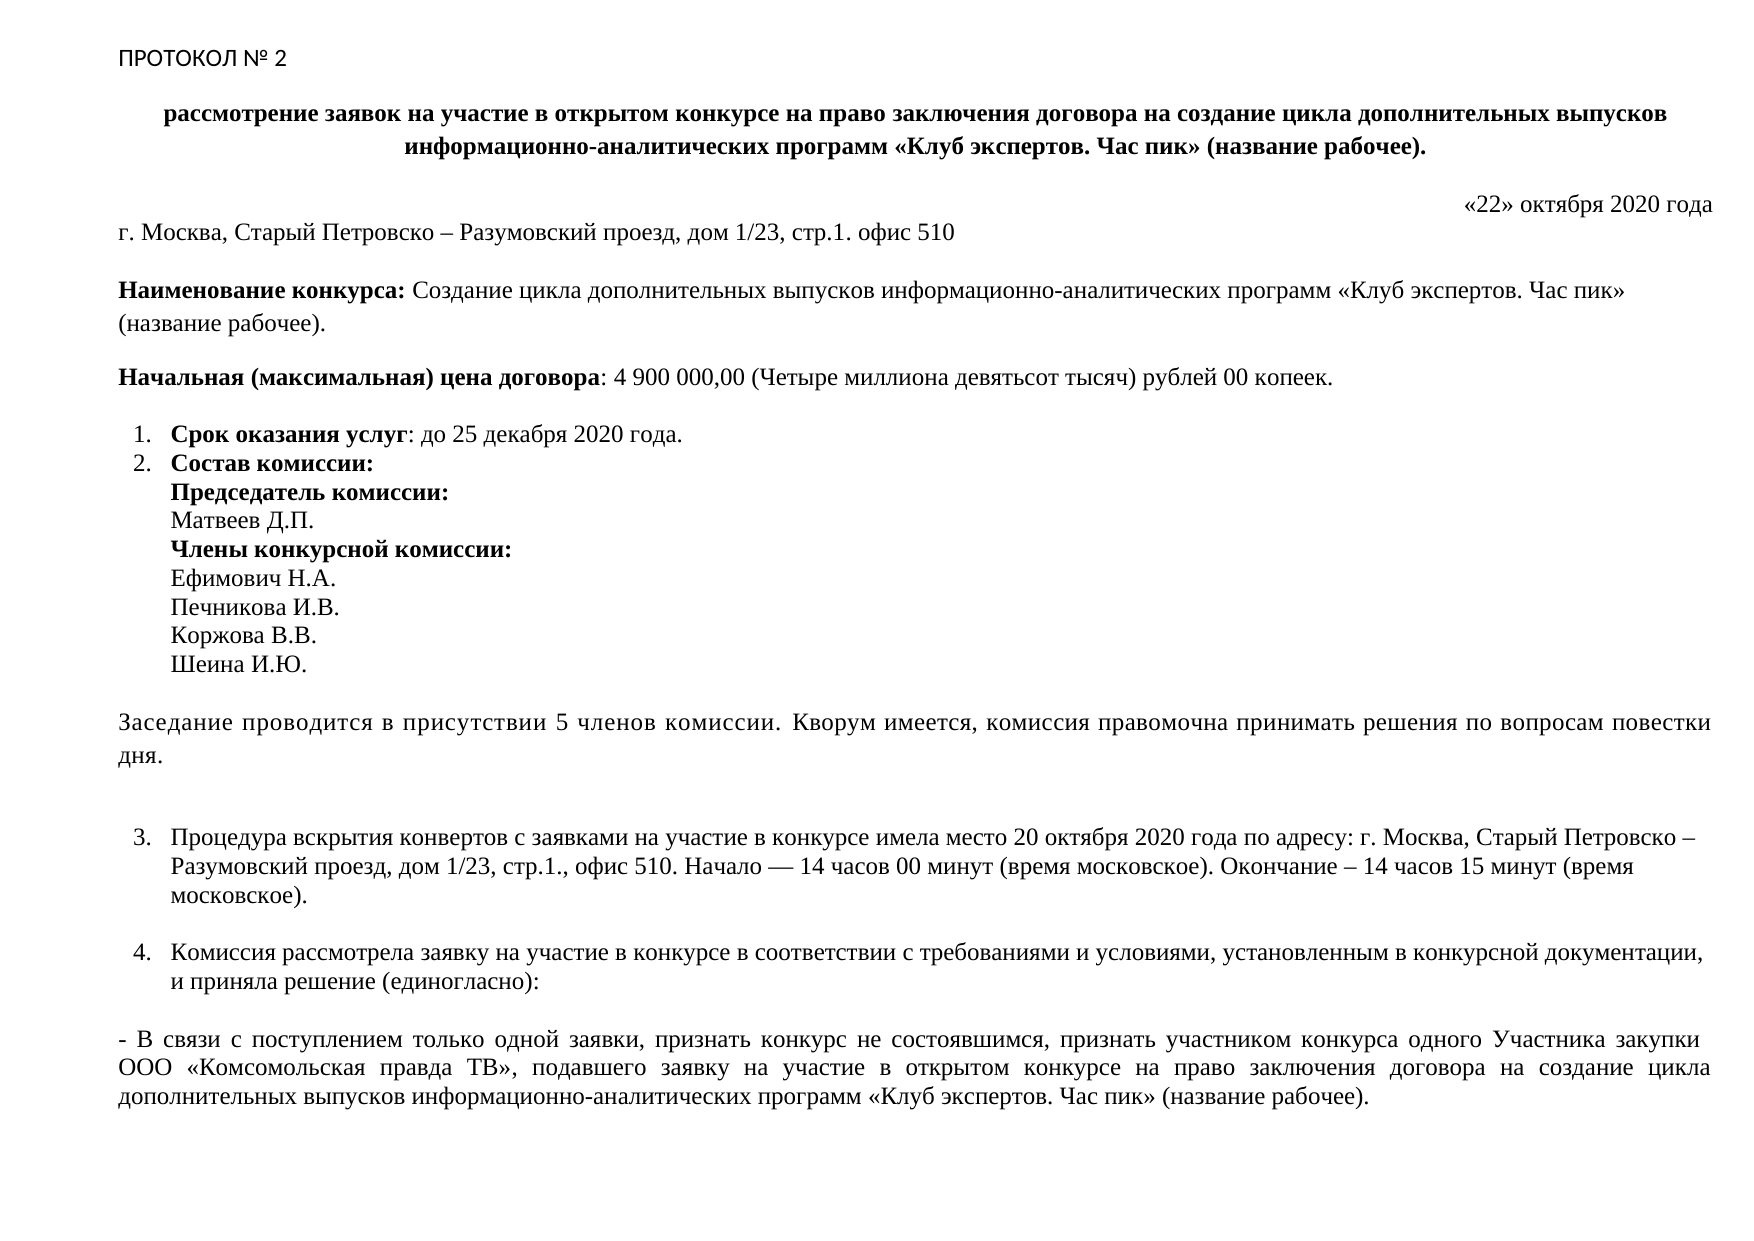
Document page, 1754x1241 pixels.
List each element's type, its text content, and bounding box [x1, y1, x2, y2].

text Заседание проводится в присутствии 5 членов комиссии. Кворум имеется, комиссия правомочна принимать решения по вопросам повестки дня. [118, 707, 1713, 769]
list Срок оказания услуг: до 25 декабря 2020 года. [133, 419, 1713, 448]
list Комиссия рассмотрела заявку на участие в конкурсе в соответствии с требованиями и условиями, установленным в конкурсной документации, и приняла решение (единогласно): [133, 937, 1713, 995]
list Состав комиссии: [133, 448, 1713, 477]
list Члены конкурсной комиссии: [170, 534, 1713, 563]
list Процедура вскрытия конвертов с заявками на участие в конкурсе имела место 20 октября 2020 года по адресу: г. Москва, Старый Петровско – Разумовский проезд, дом 1/23, стр.1., офис 510. Начало — 14 часов 00 минут (время московское). Окончание – 14 часов 15 минут (время московское). [133, 822, 1713, 909]
text г. Москва, Старый Петровско – Разумовский проезд, дом 1/23, стр.1. офис 510 [118, 217, 1713, 246]
text Наименование конкурса: Создание цикла дополнительных выпусков информационно-аналитических программ «Клуб экспертов. Час пик» (название рабочее). [118, 275, 1713, 337]
list Коржова В.В. [170, 621, 1713, 649]
list Ефимович Н.А. [170, 563, 1713, 592]
text Начальная (максимальная) цена договора: 4 900 000,00 (Четыре миллиона девятьсот тысяч) рублей 00 копеек. [118, 362, 1713, 391]
text «22» октября 2020 года [118, 189, 1713, 217]
list Матвеев Д.П. [170, 506, 1713, 534]
list Шеина И.Ю. [170, 649, 1713, 678]
list Печникова И.В. [170, 592, 1713, 621]
text рассмотрение заявок на участие в открытом конкурсе на право заключения договора на создание цикла дополнительных выпусков информационно-аналитических программ «Клуб экспертов. Час пик» (название рабочее). [118, 98, 1713, 159]
list Председатель комиссии: [170, 477, 1713, 506]
text - В связи с поступлением только одной заявки, признать конкурс не состоявшимся, признать участником конкурса одного Участника закупки ООО «Комсомольская правда ТВ», подавшего заявку на участие в открытом конкурсе на право заключения договора на создание цикла дополнительных выпусков информационно-аналитических программ «Клуб экспертов. Час пик» (название рабочее). [118, 1024, 1713, 1110]
